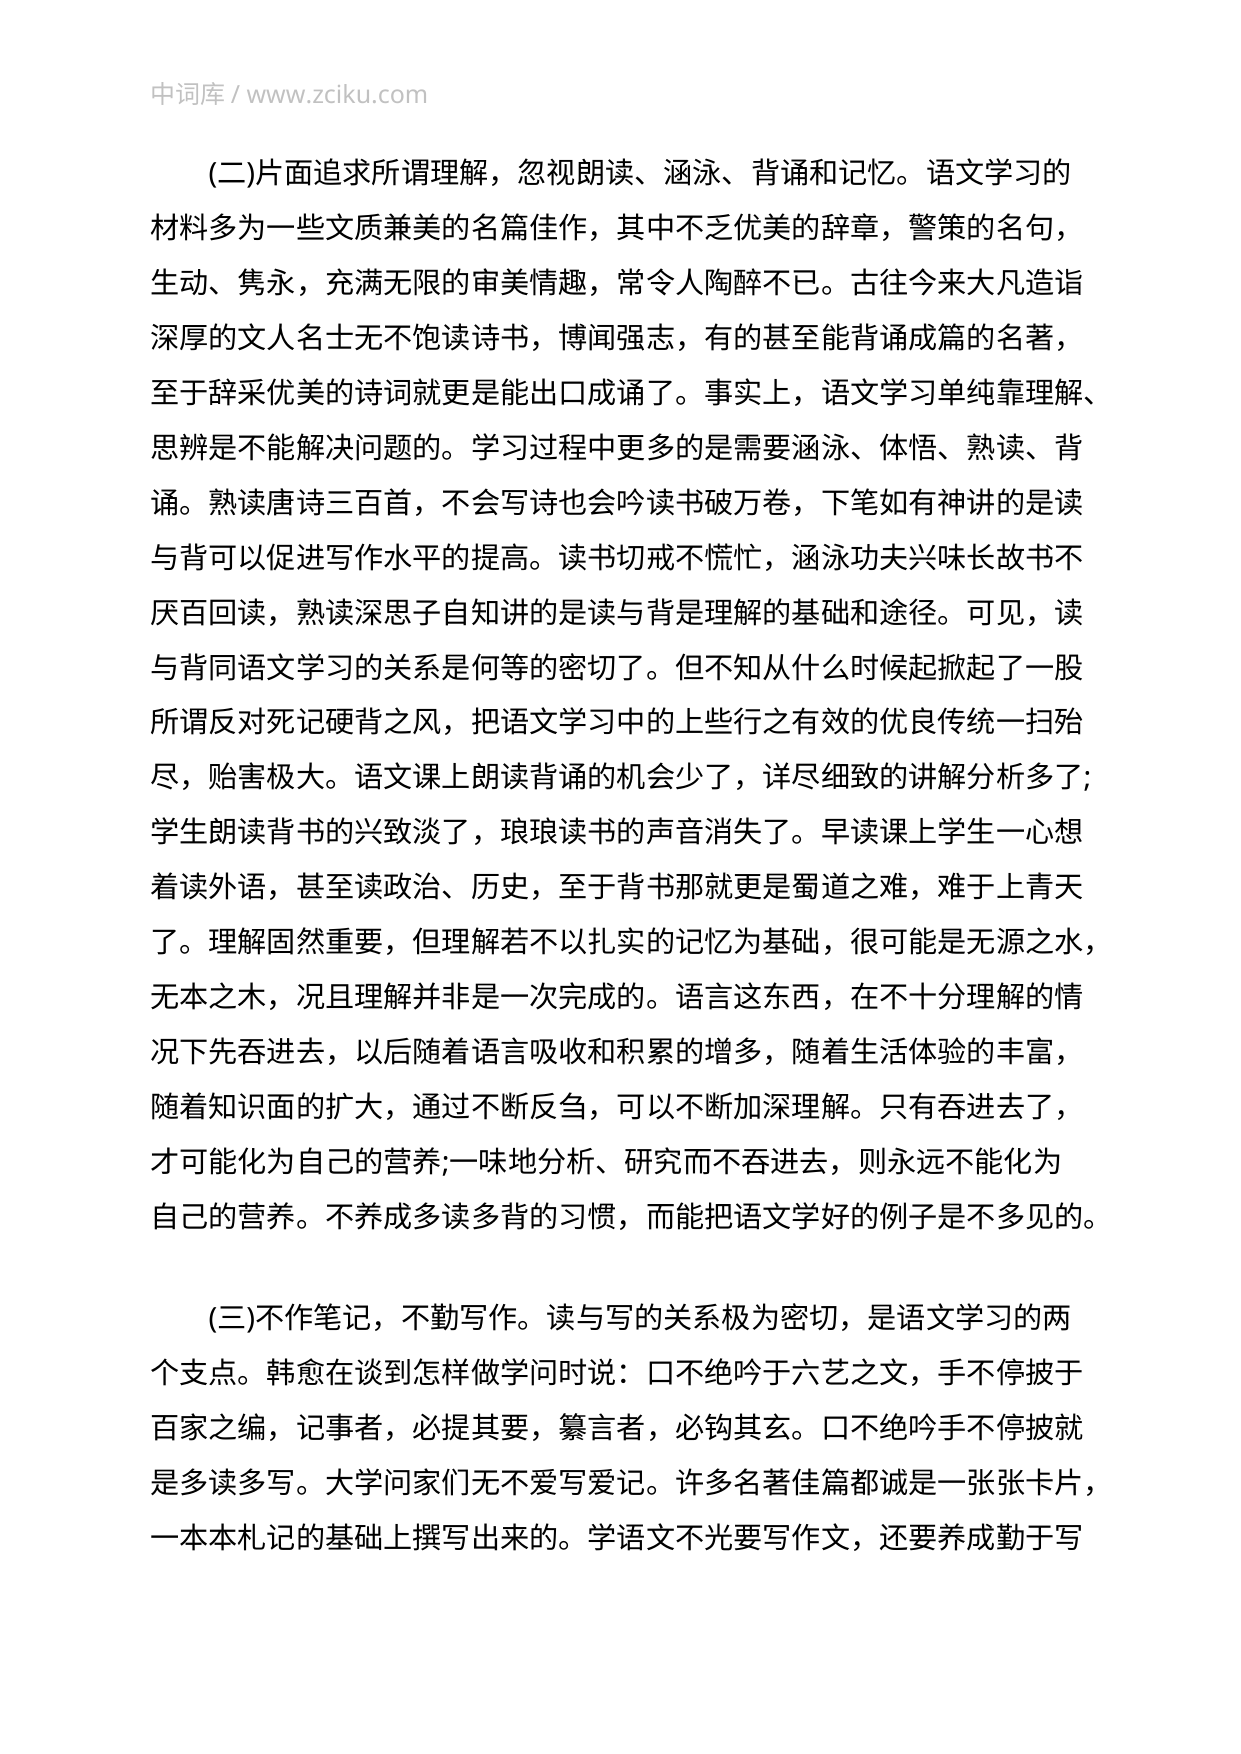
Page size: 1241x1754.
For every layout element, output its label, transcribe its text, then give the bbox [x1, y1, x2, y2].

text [150, 1295, 1090, 1557]
text (二)片面追求所谓理解，忽视朗读、涵泳、背诵和记忆。语文学习的材料多为一些文质兼美的名篇佳作，其中不乏优美的辞章，警策的名句，生动、隽永，充满无限的审美情趣，常令人陶醉不已。古往今来大凡造诣深厚的文人名士无不饱读诗书，博闻强志，有的甚至能背诵成篇的名著，至于辞采优美的诗词就更是能出口成诵了。事实上，语文学习单纯靠理解、思辨是不能解决问题的。学习过程中更多的是需要涵泳、体悟、熟读、背诵。熟读唐诗三百首，不会写诗也会吟读书破万卷，下笔如有神讲的是读与背可以促进写作水平的提高。读书切戒不慌忙，涵泳功夫兴味长故书不厌百回读，熟读深思子自知讲的是读与背是理解的基础和途径。可见，读与背同语文学习的关系是何等的密切了。但不知从什么时候起掀起了一股所谓反对死记硬背之风，把语文学习中的上些行之有效的优良传统一扫殆尽，贻害极大。语文课上朗读背诵的机会少了，详尽细致的讲解分析多了;学生朗读背书的兴致淡了，琅琅读书的声音消失了。早读课上学生一心想着读外语，甚至读政治、历史，至于背书那就更是蜀道之难，难于上青天了。理解固然重要，但理解若不以扎实的记忆为基础，很可能是无源之水，无本之木，况且理解并非是一次完成的。语言这东西，在不十分理解的情况下先吞进去，以后随着语言吸收和积累的增多，随着生活体验的丰富，随着知识面的扩大，通过不断反刍，可以不断加深理解。只有吞进去了，才可能化为自己的营养;一味地分析、研究而不吞进去，则永远不能化为自己的营养。不养成多读多背的习惯，而能把语文学好的例子是不多见的。 [150, 150, 1090, 1236]
